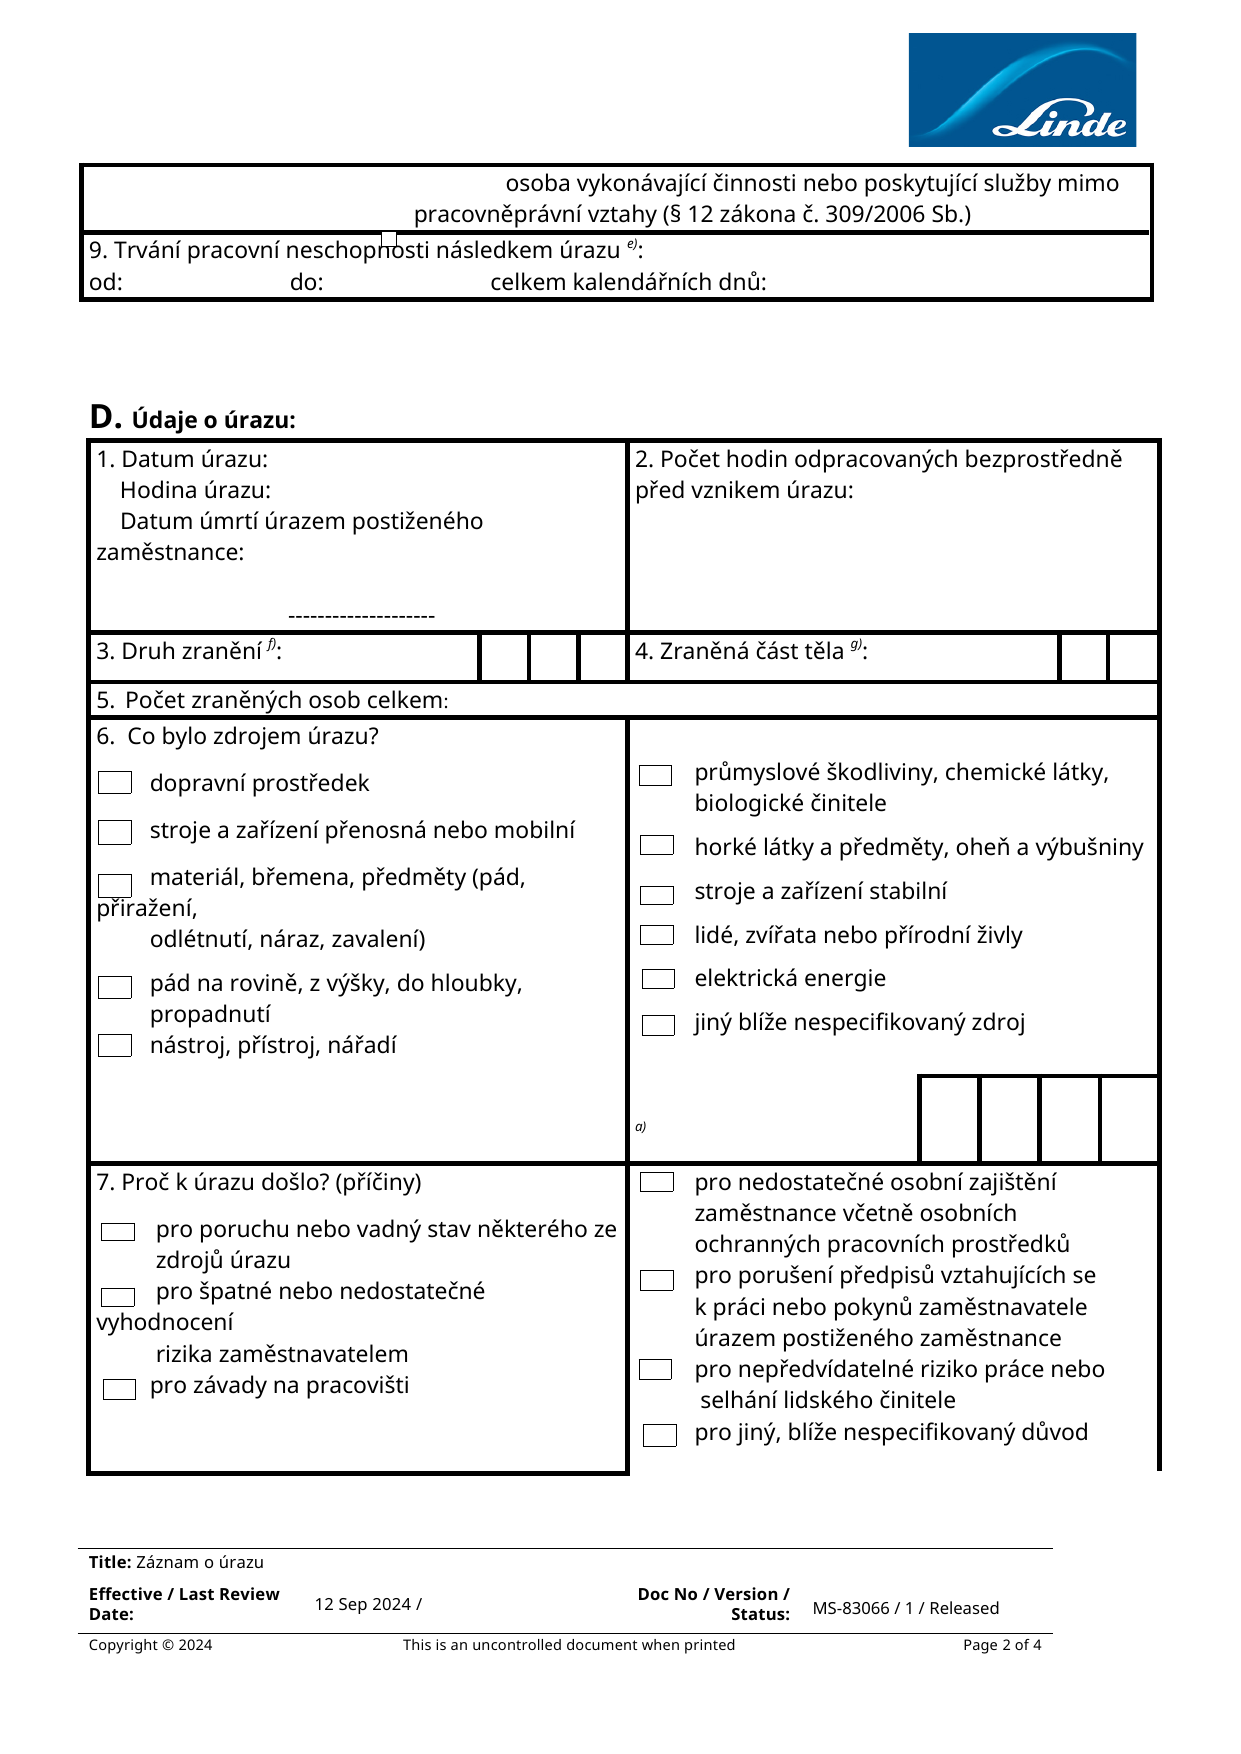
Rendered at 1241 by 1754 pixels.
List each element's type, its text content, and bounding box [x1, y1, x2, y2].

table_cell a) [630, 1074, 917, 1161]
table_cell [1102, 1078, 1157, 1161]
table_header 2. Počet hodin odpracovaných bezprostředně před vznikem úrazu: [630, 443, 1157, 630]
table_cell [1062, 635, 1106, 679]
table_cell pro nedostatečné osobní zajištění zaměstnance včetně osobních ochranných pracovních prostředků pro porušení předpisů vztahujících se k práci nebo pokynů zaměstnavatele úrazem postiženého zaměstnance pro nepředvídatelné riziko práce nebo selhání lidského činitele pro jiný, blíže nespecifikovaný důvod [630, 1166, 1157, 1471]
picture [908, 33, 1137, 147]
table_cell 6. Co bylo zdrojem úrazu? dopravní prostředek stroje a zařízení přenosná nebo mobilní materiál, břemena, předměty (pád, přiražení, odlétnutí, náraz, zavalení) pád na rovině, z výšky, do hloubky, propadnutí nástroj, přístroj, nářadí [91, 720, 625, 1161]
table_cell [1042, 1078, 1098, 1161]
table_cell 9. Trvání pracovní neschopnosti následkem úrazu e): od: do: celkem kalendářních dnů: [84, 230, 1150, 297]
table_cell [1110, 635, 1157, 679]
table_cell 4. Zraněná část těla g): [630, 635, 1057, 679]
table_cell [982, 1078, 1037, 1161]
table_cell [922, 1078, 977, 1161]
table_cell [482, 635, 527, 679]
table_cell průmyslové škodliviny, chemické látky, biologické činitele horké látky a předměty, oheň a výbušniny stroje a zařízení stabilní lidé, zvířata nebo přírodní živly elektrická energie jiný blíže nespecifikovaný zdroj [630, 720, 1157, 1073]
table_cell [531, 635, 576, 679]
text D. Údaje o úrazu: [89, 392, 1181, 438]
table_cell 3. Druh zranění f): [91, 635, 477, 679]
table_cell 5. Počet zraněných osob celkem: [91, 684, 1157, 715]
table_header 1. Datum úrazu: Hodina úrazu: Datum úmrtí úrazem postiženého zaměstnance: -------------------- [91, 443, 625, 630]
table_cell [581, 635, 625, 679]
